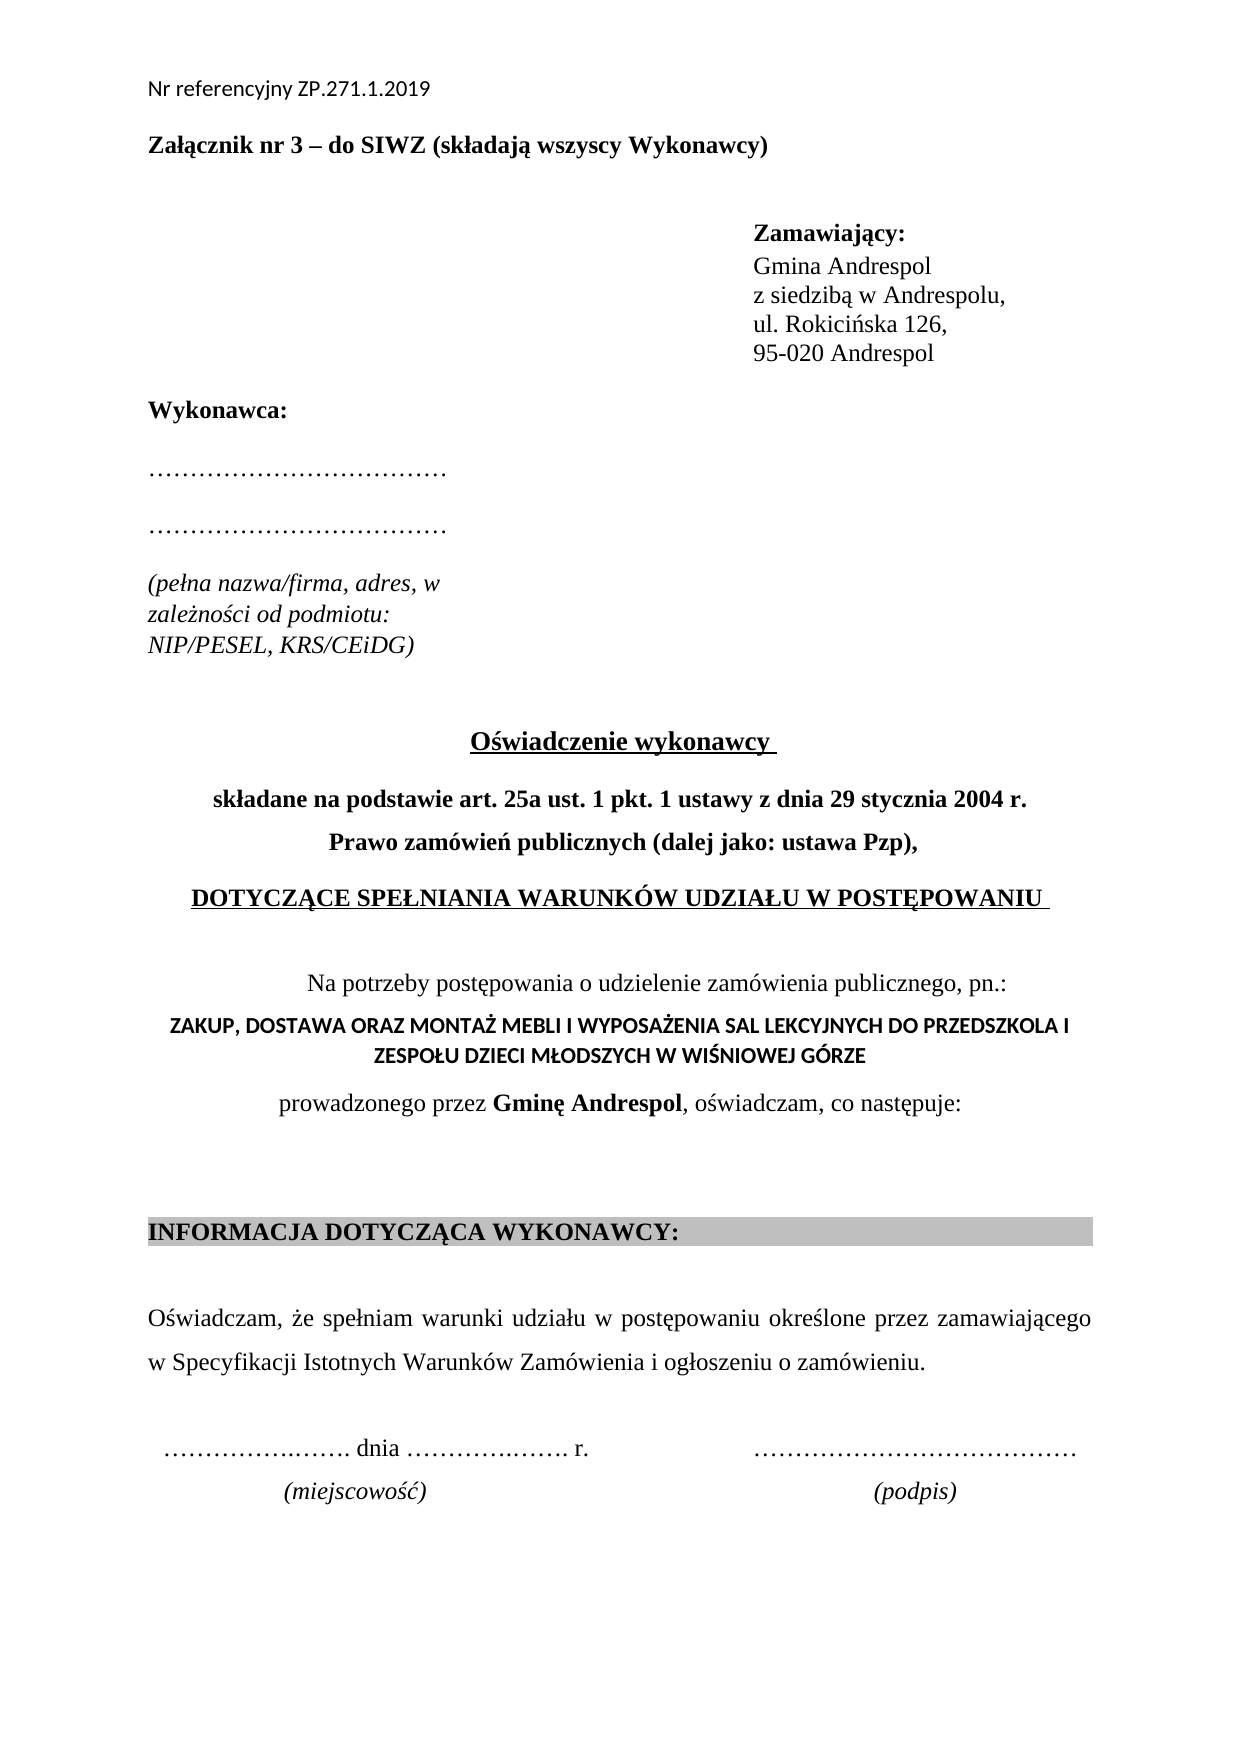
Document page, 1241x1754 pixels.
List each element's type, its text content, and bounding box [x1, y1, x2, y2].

text DOTYCZĄCE SPEŁNIANIA WARUNKÓW UDZIAŁU W POSTĘPOWANIU [148, 883, 1093, 954]
text Gmina Andrespol [148, 251, 1093, 280]
text ……………………………………………………………… [148, 453, 472, 539]
text 95-020 Andrespol [148, 338, 1093, 366]
text (miejscowość) (podpis) [148, 1476, 1093, 1505]
text Wykonawca: [148, 395, 1093, 424]
text …………….……. dnia ………….……. r. ………………………………… [148, 1433, 1093, 1462]
text ul. Rokicińska 126, [148, 309, 1093, 338]
text z siedzibą w Andrespolu, [148, 280, 1093, 309]
text Oświadczenie wykonawcy [148, 725, 1093, 756]
text Załącznik nr 3 – do SIWZ (składają wszyscy Wykonawcy) [148, 130, 1093, 158]
text składane na podstawie art. 25a ust. 1 pkt. 1 ustawy z dnia 29 stycznia 2004 r. [148, 784, 1093, 813]
text (pełna nazwa/firma, adres, w zależności od podmiotu: NIP/PESEL, KRS/CEiDG) [148, 568, 472, 658]
text INFORMACJA DOTYCZĄCA WYKONAWCY: [148, 1217, 1093, 1246]
text Na potrzeby postępowania o udzielenie zamówienia publicznego, pn.: [148, 968, 1093, 996]
text Zamawiający: [148, 218, 1093, 247]
text Oświadczam, że spełniam warunki udziału w postępowaniu określone przez zamawiającego w Specyfikacji Istotnych Warunków Zamówienia i ogłoszeniu o zamówieniu. [148, 1303, 1093, 1375]
text Zakup, dostawa oraz montaż mebli i wyposażenia sal lekcyjnych do przedszkola i zespołu dzieci młodszych w Wiśniowej Górze [148, 1011, 1093, 1069]
text prowadzonego przez Gminę Andrespol, oświadczam, co następuje: [148, 1088, 1093, 1117]
text Prawo zamówień publicznych (dalej jako: ustawa Pzp), [148, 827, 1093, 856]
